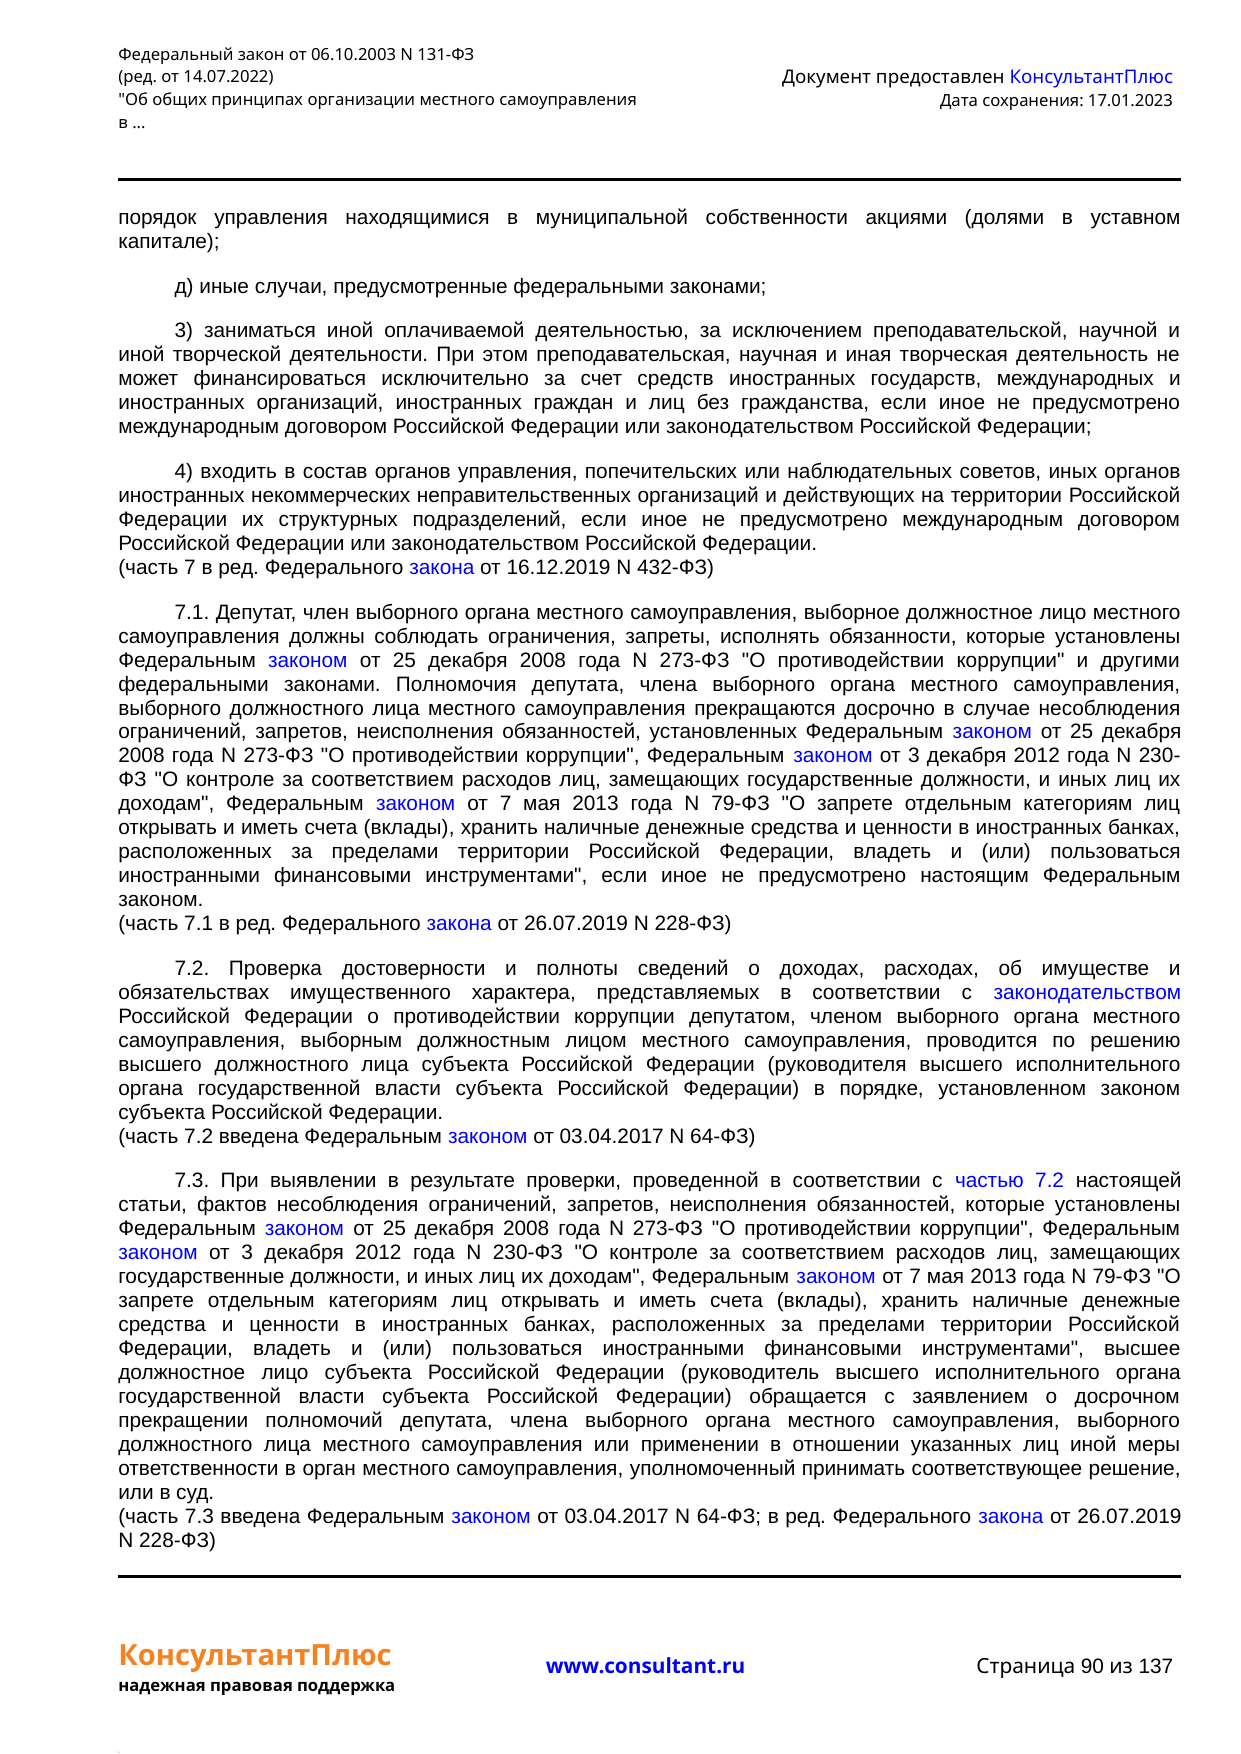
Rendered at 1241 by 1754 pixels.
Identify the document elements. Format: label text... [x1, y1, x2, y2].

text 7.3. При выявлении в результате проверки, проведенной в соответствии с частью 7.2 настоящей статьи, фактов несоблюдения ограничений, запретов, неисполнения обязанностей, которые установлены Федеральным законом от 25 декабря 2008 года N 273-ФЗ "О противодействии коррупции", Федеральным законом от 3 декабря 2012 года N 230-ФЗ "О контроле за соответствием расходов лиц, замещающих государственные должности, и иных лиц их доходам", Федеральным законом от 7 мая 2013 года N 79-ФЗ "О запрете отдельным категориям лиц открывать и иметь счета (вклады), хранить наличные денежные средства и ценности в иностранных банках, расположенных за пределами территории Российской Федерации, владеть и (или) пользоваться иностранными финансовыми инструментами", высшее должностное лицо субъекта Российской Федерации (руководитель высшего исполнительного органа государственной власти субъекта Российской Федерации) обращается с заявлением о досрочном прекращении полномочий депутата, члена выборного органа местного самоуправления, выборного должностного лица местного самоуправления или применении в отношении указанных лиц иной меры ответственности в орган местного самоуправления, уполномоченный принимать соответствующее решение, или в суд. [118, 1168, 1181, 1504]
text (часть 7.1 в ред. Федерального закона от 26.07.2019 N 228-ФЗ) [118, 911, 1181, 935]
text (часть 7.3 введена Федеральным законом от 03.04.2017 N 64-ФЗ; в ред. Федерального закона от 26.07.2019 N 228-ФЗ) [118, 1504, 1181, 1552]
text (часть 7 в ред. Федерального закона от 16.12.2019 N 432-ФЗ) [118, 555, 1181, 579]
text д) иные случаи, предусмотренные федеральными законами; [118, 273, 1181, 297]
text (часть 7.2 введена Федеральным законом от 03.04.2017 N 64-ФЗ) [118, 1123, 1181, 1147]
text 7.2. Проверка достоверности и полноты сведений о доходах, расходах, об имуществе и обязательствах имущественного характера, представляемых в соответствии с законодательством Российской Федерации о противодействии коррупции депутатом, членом выборного органа местного самоуправления, выборным должностным лицом местного самоуправления, проводится по решению высшего должностного лица субъекта Российской Федерации (руководителя высшего исполнительного органа государственной власти субъекта Российской Федерации) в порядке, установленном законом субъекта Российской Федерации. [118, 956, 1181, 1123]
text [118, 205, 1181, 253]
text 3) заниматься иной оплачиваемой деятельностью, за исключением преподавательской, научной и иной творческой деятельности. При этом преподавательская, научная и иная творческая деятельность не может финансироваться исключительно за счет средств иностранных государств, международных и иностранных организаций, иностранных граждан и лиц без гражданства, если иное не предусмотрено международным договором Российской Федерации или законодательством Российской Федерации; [118, 318, 1181, 438]
text 4) входить в состав органов управления, попечительских или наблюдательных советов, иных органов иностранных некоммерческих неправительственных организаций и действующих на территории Российской Федерации их структурных подразделений, если иное не предусмотрено международным договором Российской Федерации или законодательством Российской Федерации. [118, 459, 1181, 555]
text 7.1. Депутат, член выборного органа местного самоуправления, выборное должностное лицо местного самоуправления должны соблюдать ограничения, запреты, исполнять обязанности, которые установлены Федеральным законом от 25 декабря 2008 года N 273-ФЗ "О противодействии коррупции" и другими федеральными законами. Полномочия депутата, члена выборного органа местного самоуправления, выборного должностного лица местного самоуправления прекращаются досрочно в случае несоблюдения ограничений, запретов, неисполнения обязанностей, установленных Федеральным законом от 25 декабря 2008 года N 273-ФЗ "О противодействии коррупции", Федеральным законом от 3 декабря 2012 года N 230-ФЗ "О контроле за соответствием расходов лиц, замещающих государственные должности, и иных лиц их доходам", Федеральным законом от 7 мая 2013 года N 79-ФЗ "О запрете отдельным категориям лиц открывать и иметь счета (вклады), хранить наличные денежные средства и ценности в иностранных банках, расположенных за пределами территории Российской Федерации, владеть и (или) пользоваться иностранными финансовыми инструментами", если иное не предусмотрено настоящим Федеральным законом. [118, 599, 1181, 911]
